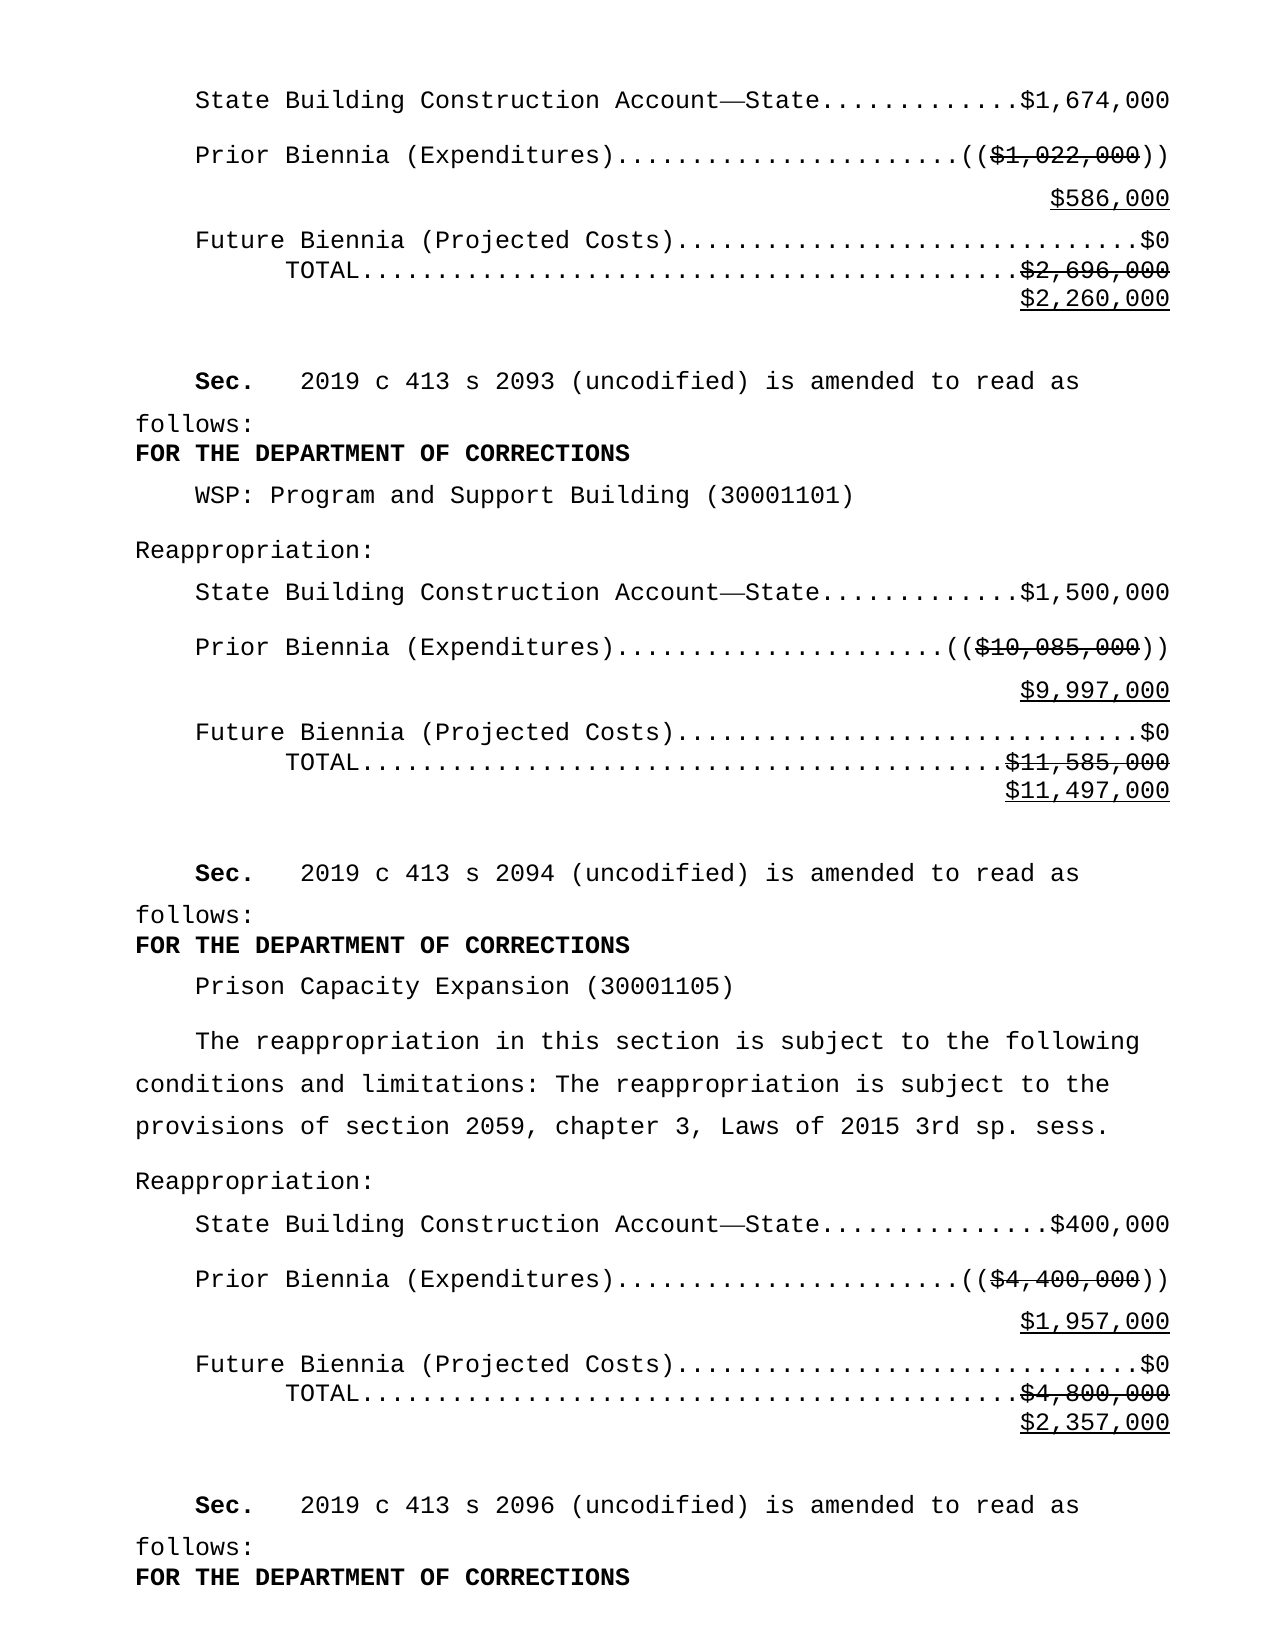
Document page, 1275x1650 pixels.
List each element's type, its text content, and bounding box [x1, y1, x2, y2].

text Sec. 2019 c 413 s 2094 (uncodified) is amended to read as follows: [135, 847, 1170, 932]
text Sec. 2019 c 413 s 2093 (uncodified) is amended to read as follows: [135, 356, 1170, 441]
text Future Biennia (Projected Costs) $0 [135, 707, 1170, 749]
text Future Biennia (Projected Costs) $0 [135, 215, 1170, 257]
text Prior Biennia (Expenditures) (($1,022,000)) [135, 130, 1170, 172]
text $9,997,000 [135, 664, 1170, 707]
text State Building Construction Account—State $400,000 [135, 1198, 1170, 1241]
text Reappropriation: [135, 1156, 1170, 1198]
text $2,357,000 [135, 1409, 1170, 1437]
text $586,000 [135, 172, 1170, 215]
text TOTAL $11,585,000 [135, 749, 1170, 777]
text Future Biennia (Projected Costs) $0 [135, 1338, 1170, 1381]
text $2,260,000 [135, 286, 1170, 314]
text WSP: Program and Support Building (30001101) [135, 469, 1170, 512]
text FOR THE DEPARTMENT OF CORRECTIONS [135, 932, 1170, 961]
text TOTAL $4,800,000 [135, 1381, 1170, 1409]
text FOR THE DEPARTMENT OF CORRECTIONS [135, 441, 1170, 469]
text $11,497,000 [135, 777, 1170, 806]
text $1,957,000 [135, 1296, 1170, 1338]
text Sec. 2019 c 413 s 2096 (uncodified) is amended to read as follows: [135, 1479, 1170, 1564]
text Reappropriation: [135, 524, 1170, 567]
text TOTAL $2,696,000 [135, 257, 1170, 286]
text Prison Capacity Expansion (30001105) [135, 961, 1170, 1003]
text FOR THE DEPARTMENT OF CORRECTIONS [135, 1564, 1170, 1592]
text State Building Construction Account—State $1,500,000 [135, 567, 1170, 609]
text State Building Construction Account—State $1,674,000 [135, 75, 1170, 117]
text Prior Biennia (Expenditures) (($4,400,000)) [135, 1253, 1170, 1296]
text Prior Biennia (Expenditures) (($10,085,000)) [135, 622, 1170, 664]
text The reappropriation in this section is subject to the following conditions and limitations: The reappropriation is subject to the provisions of section 2059, chapter 3, Laws of 2015 3rd sp. sess. [135, 1016, 1170, 1143]
